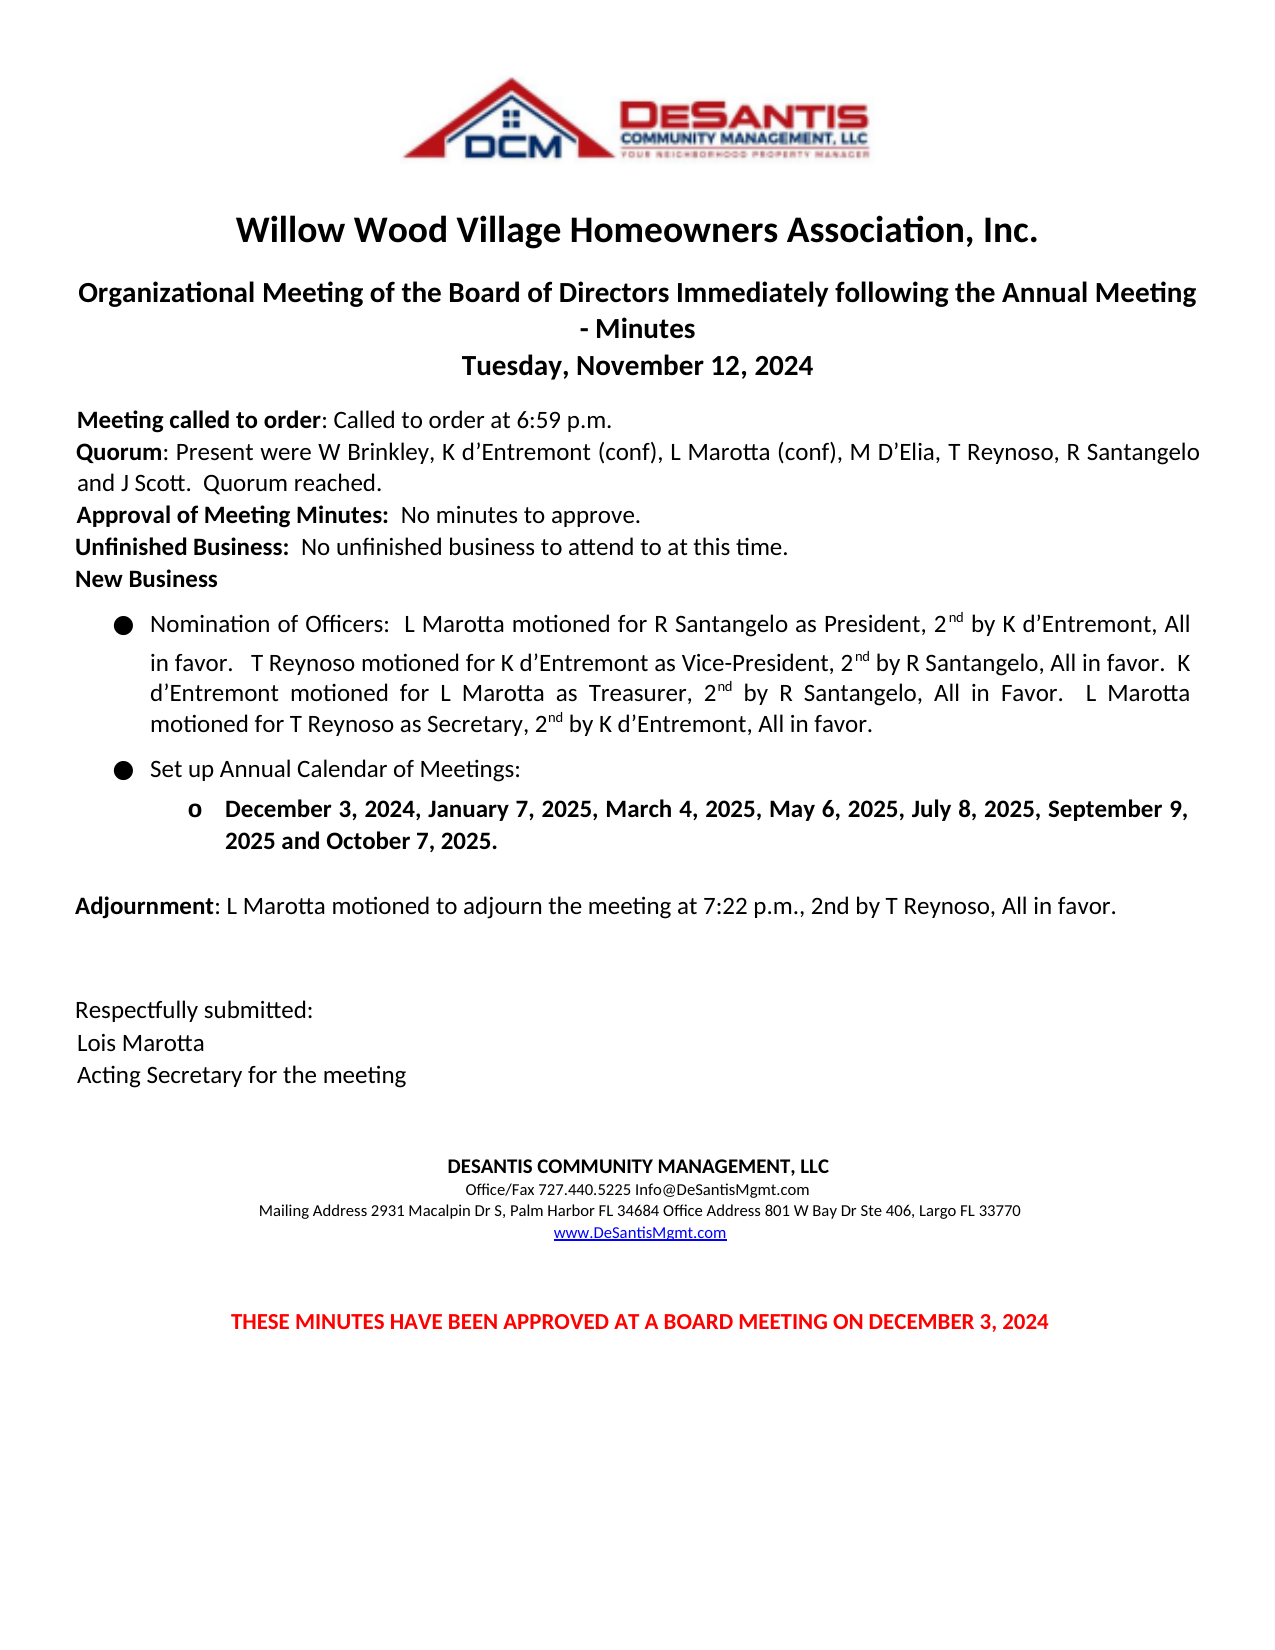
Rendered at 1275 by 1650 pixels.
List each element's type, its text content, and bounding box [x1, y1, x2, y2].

list Set up Annual Calendar of Meetings: [112, 740, 1191, 792]
picture [399, 75, 876, 169]
list Nomination of Officers: L Marotta motioned for R Santangelo as President, 2nd by K d’Entremont, All in favor. T Reynoso motioned for K d’Entremont as Vice-President, 2nd by R Santangelo, All in favor. K d’Entremont motioned for L Marotta as Treasurer, 2nd by R Santangelo, All in Favor. L Marotta motioned for T Reynoso as Secretary, 2nd by K d’Entremont, All in favor. [112, 595, 1191, 739]
text THESE MINUTES HAVE BEEN APPROVED AT A BOARD MEETING ON DECEMBER 3, 2024 [203, 1307, 1077, 1335]
text DESANTIS COMMUNITY MANAGEMENT, LLC [75, 1153, 1200, 1178]
list December 3, 2024, January 7, 2025, March 4, 2025, May 6, 2025, July 8, 2025, September 9, 2025 and October 7, 2025. [187, 793, 1191, 856]
text Organizational Meeting of the Board of Directors Immediately following the Annual Meeting - Minutes [75, 274, 1200, 346]
text Quorum: Present were W Brinkley, K d’Entremont (conf), L Marotta (conf), M D’Elia, T Reynoso, R Santangelo and J Scott. Quorum reached. [76, 436, 1200, 498]
text Office/Fax 727.440.5225 Info@DeSantisMgmt.com [75, 1179, 1200, 1200]
text Mailing Address 2931 Macalpin Dr S, Palm Harbor FL 34684 Office Address 801 W Bay Dr Ste 406, Largo FL 33770 [203, 1201, 1077, 1221]
text Meeting called to order: Called to order at 6:59 p.m. [77, 405, 1200, 435]
text Lois Marotta [77, 1027, 1200, 1057]
text New Business [75, 563, 1191, 594]
text Willow Wood Village Homeowners Association, Inc. [75, 206, 1200, 252]
text Respectfully submitted: [75, 995, 1200, 1025]
text Tuesday, November 12, 2024 [75, 347, 1200, 382]
text Unfinished Business: No unfinished business to attend to at this time. [75, 531, 1200, 562]
text Adjournment: L Marotta motioned to adjourn the meeting at 7:22 p.m., 2nd by T Reynoso, All in favor. [75, 890, 1191, 920]
text www.DeSantisMgmt.com [203, 1222, 1077, 1242]
text Acting Secretary for the meeting [77, 1059, 1200, 1089]
text Approval of Meeting Minutes: No minutes to approve. [75, 500, 1183, 530]
